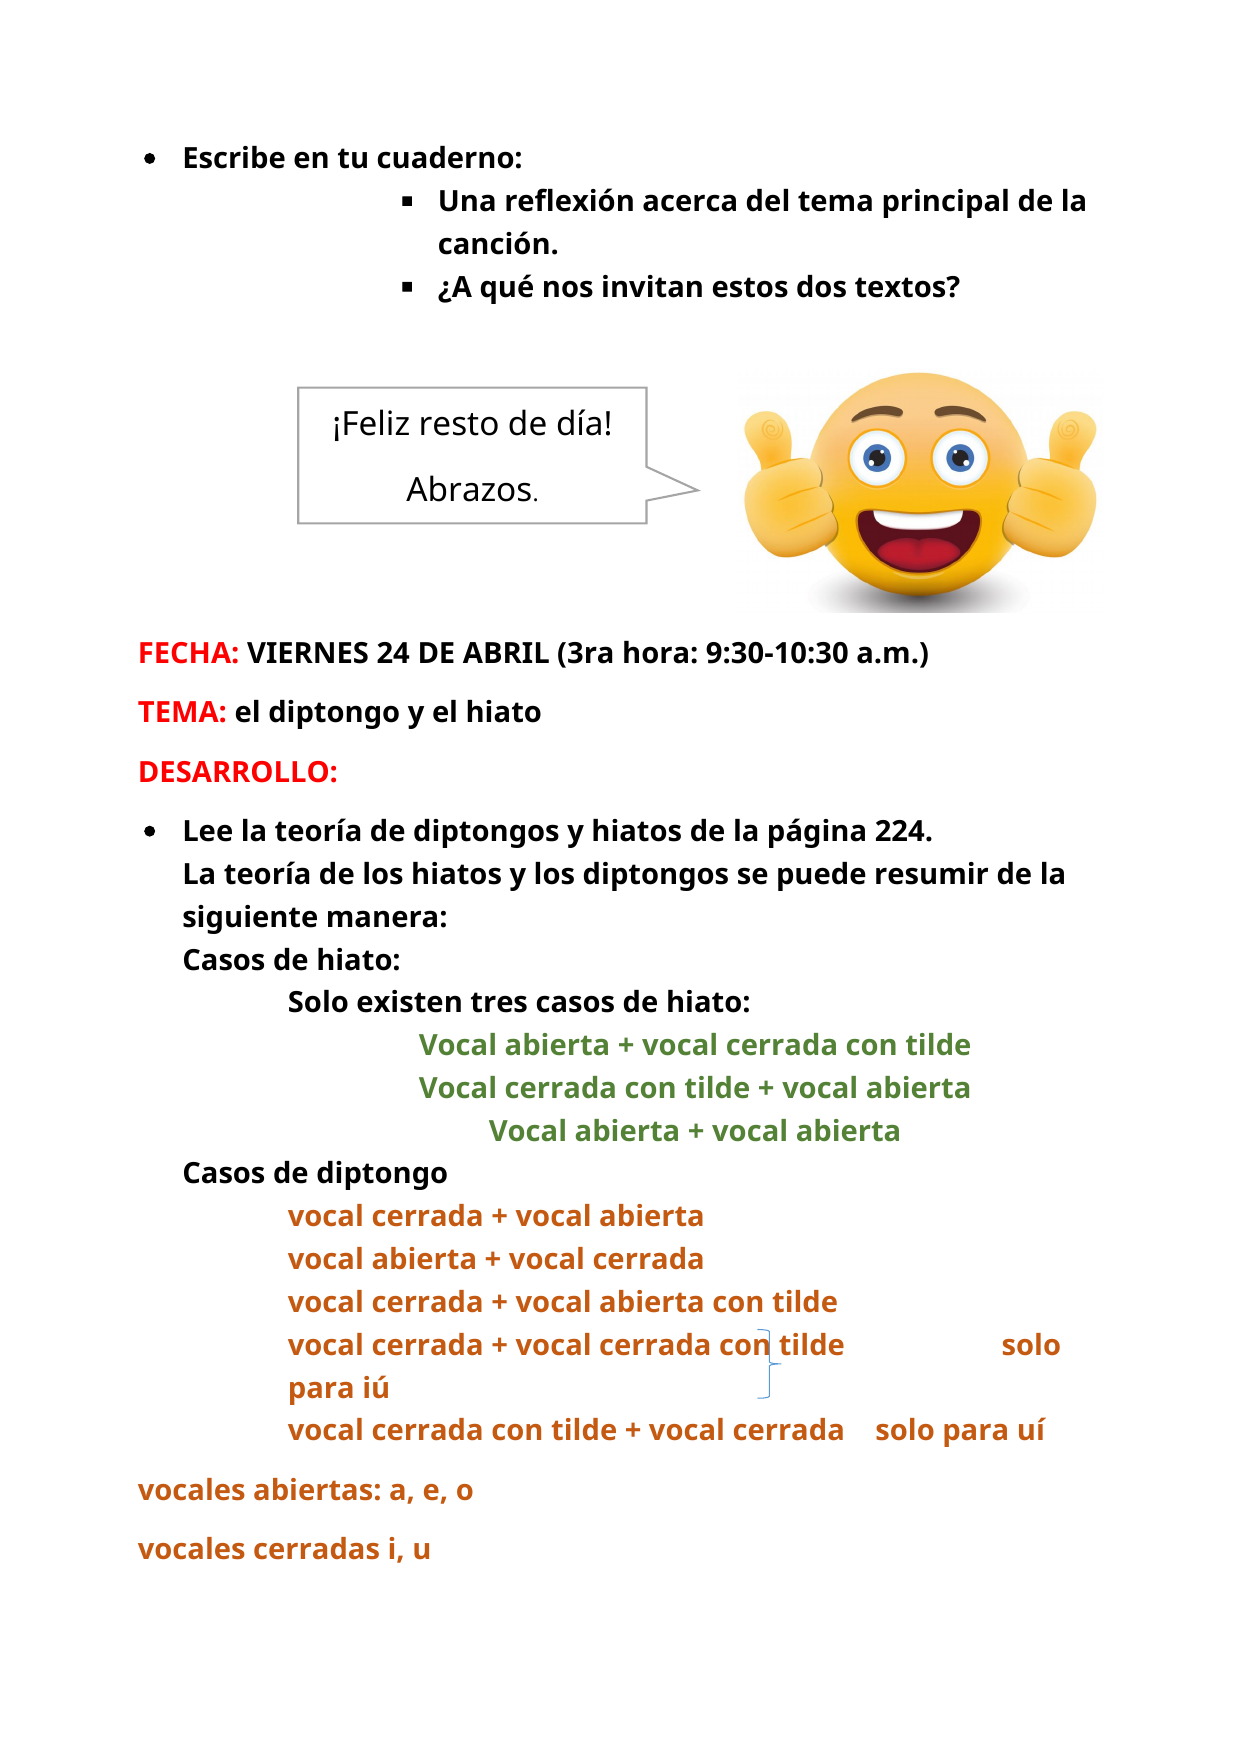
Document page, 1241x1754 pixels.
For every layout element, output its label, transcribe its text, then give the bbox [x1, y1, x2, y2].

list Casos de hiato: [182, 939, 1103, 978]
text FECHA: VIERNES 24 DE ABRIL (3ra hora: 9:30-10:30 a.m.) [138, 632, 1103, 672]
list vocal abierta + vocal cerrada [288, 1238, 1103, 1278]
picture [737, 368, 1103, 613]
list ¿A qué nos invitan estos dos textos? [400, 266, 1103, 306]
text DESARROLLO: [138, 751, 1103, 791]
list Vocal abierta + vocal abierta [288, 1110, 1103, 1150]
list vocal cerrada + vocal abierta con tilde [288, 1281, 1103, 1321]
list vocal cerrada + vocal abierta [288, 1196, 1103, 1235]
list Solo existen tres casos de hiato: [288, 982, 1103, 1021]
text TEMA: el diptongo y el hiato [138, 691, 1103, 731]
list vocal cerrada + vocal cerrada con tilde solo para iú [288, 1324, 1103, 1407]
text vocales abiertas: a, e, o [138, 1469, 1103, 1509]
list Vocal cerrada con tilde + vocal abierta [288, 1067, 1103, 1107]
list La teoría de los hiatos y los diptongos se puede resumir de la siguiente manera: [182, 853, 1103, 936]
list Vocal abierta + vocal cerrada con tilde [288, 1024, 1103, 1064]
list Lee la teoría de diptongos y hiatos de la página 224. [144, 810, 1103, 850]
list vocal cerrada con tilde + vocal cerrada solo para uí [288, 1410, 1103, 1449]
text vocales cerradas i, u [138, 1529, 1103, 1568]
list Una reflexión acerca del tema principal de la canción. [400, 180, 1103, 263]
list Casos de diptongo [182, 1153, 1103, 1192]
list Escribe en tu cuaderno: [144, 138, 1103, 177]
